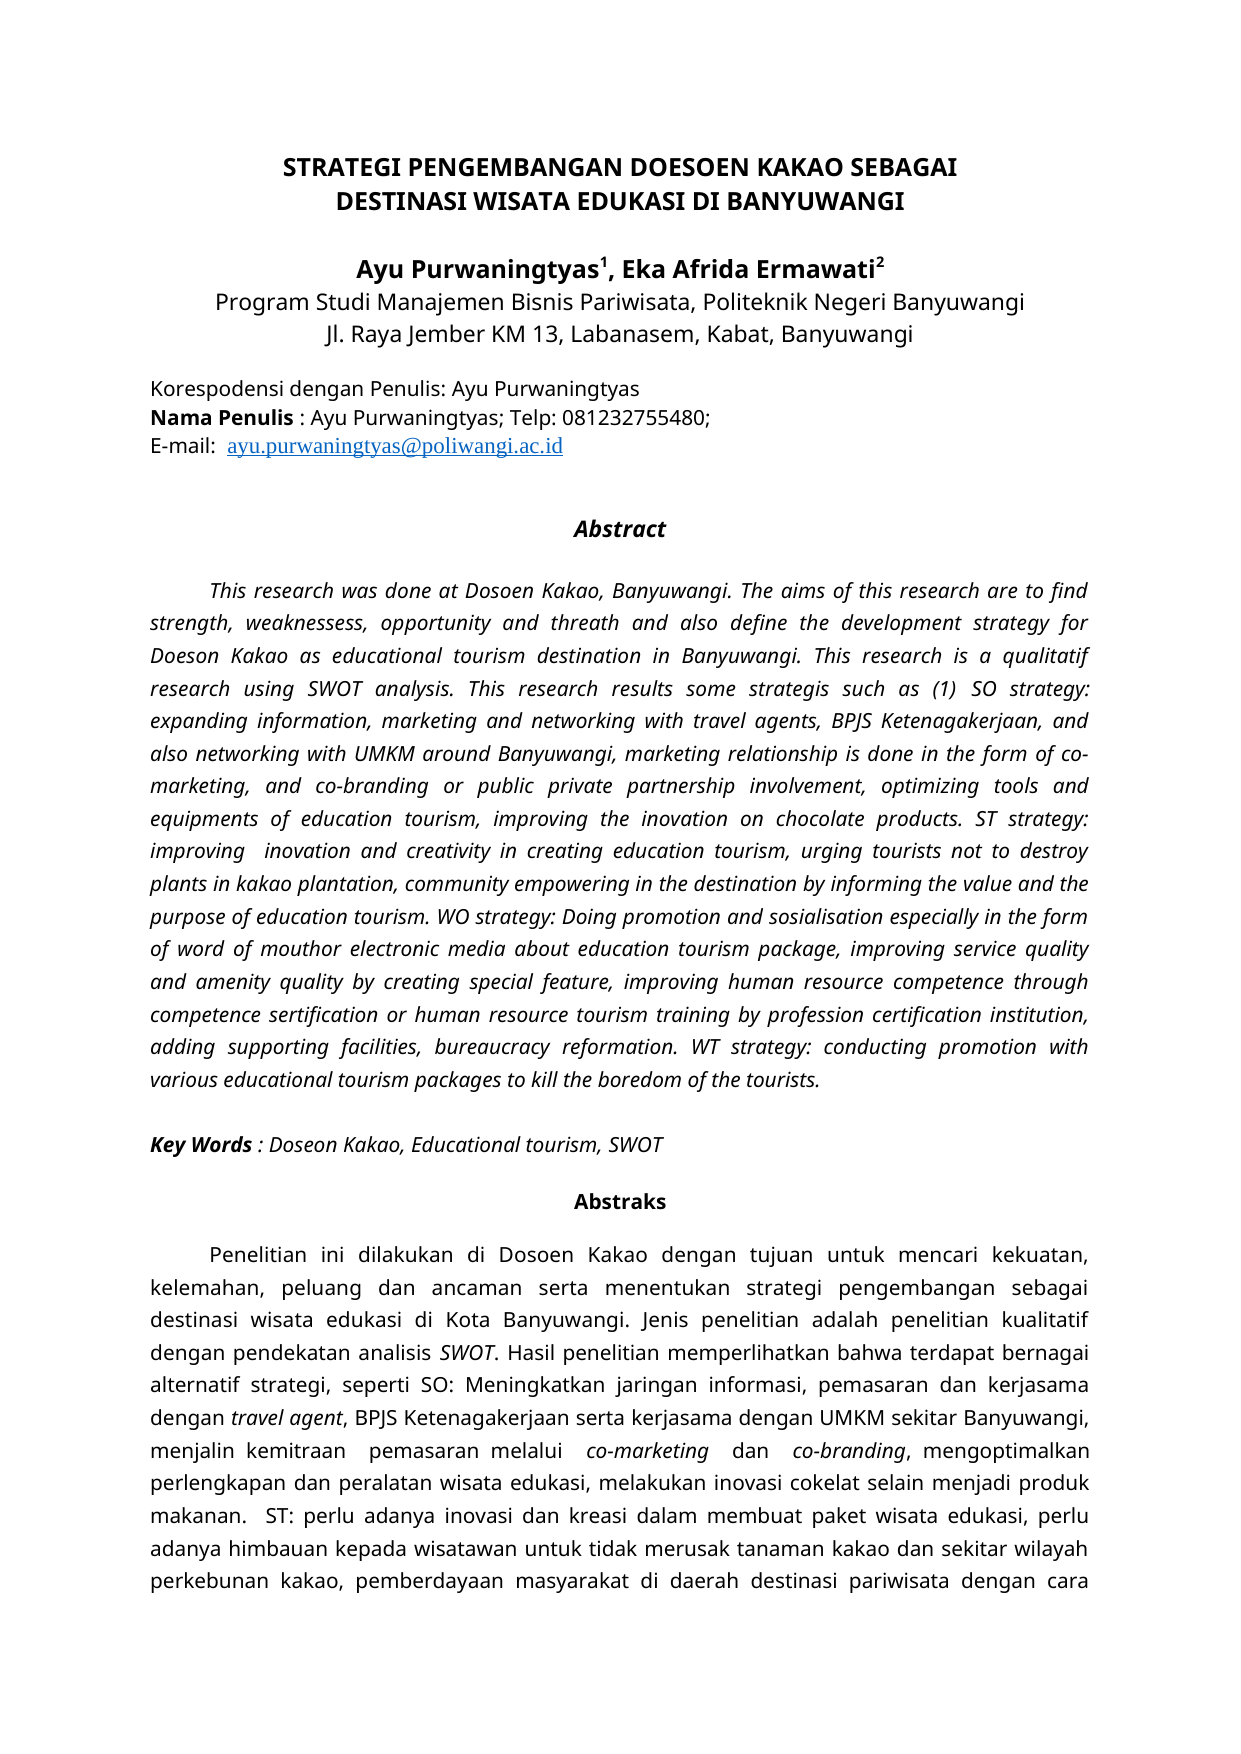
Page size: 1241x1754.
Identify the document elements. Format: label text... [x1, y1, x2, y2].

text STRATEGI PENGEMBANGAN DOESOEN KAKAO SEBAGAI [150, 150, 1090, 184]
text DESTINASI WISATA EDUKASI DI BANYUWANGI [150, 184, 1090, 218]
text Ayu Purwaningtyas1, Eka Afrida Ermawati2 [150, 252, 1090, 286]
text E-mail: ayu.purwaningtyas@poliwangi.ac.id [150, 431, 1090, 459]
text This research was done at Dosoen Kakao, Banyuwangi. The aims of this research are to find strength, weaknessess, opportunity and threath and also define the development strategy for Doeson Kakao as educational tourism destination in Banyuwangi. This research is a qualitatif research using SWOT analysis. This research results some strategis such as (1) SO strategy: expanding information, marketing and networking with travel agents, BPJS Ketenagakerjaan, and also networking with UMKM around Banyuwangi, marketing relationship is done in the form of co-marketing, and co-branding or public private partnership involvement, optimizing tools and equipments of education tourism, improving the inovation on chocolate products. ST strategy: improving inovation and creativity in creating education tourism, urging tourists not to destroy plants in kakao plantation, community empowering in the destination by informing the value and the purpose of education tourism. WO strategy: Doing promotion and sosialisation especially in the form of word of mouthor electronic media about education tourism package, improving service quality and amenity quality by creating special feature, improving human resource competence through competence sertification or human resource tourism training by profession certification institution, adding supporting facilities, bureaucracy reformation. WT strategy: conducting promotion with various educational tourism packages to kill the boredom of the tourists. [150, 576, 1090, 1093]
text Abstract [150, 513, 1090, 544]
text Program Studi Manajemen Bisnis Pariwisata, Politeknik Negeri Banyuwangi [150, 286, 1090, 317]
text Nama Penulis : Ayu Purwaningtyas; Telp: 081232755480; [150, 403, 1090, 431]
text Key Words : Doseon Kakao, Educational tourism, SWOT [150, 1130, 1090, 1158]
text Korespodensi dengan Penulis: Ayu Purwaningtyas [150, 374, 1090, 403]
text Abstraks [150, 1187, 1090, 1215]
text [150, 1240, 1090, 1595]
text Jl. Raya Jember KM 13, Labanasem, Kabat, Banyuwangi [150, 317, 1090, 349]
